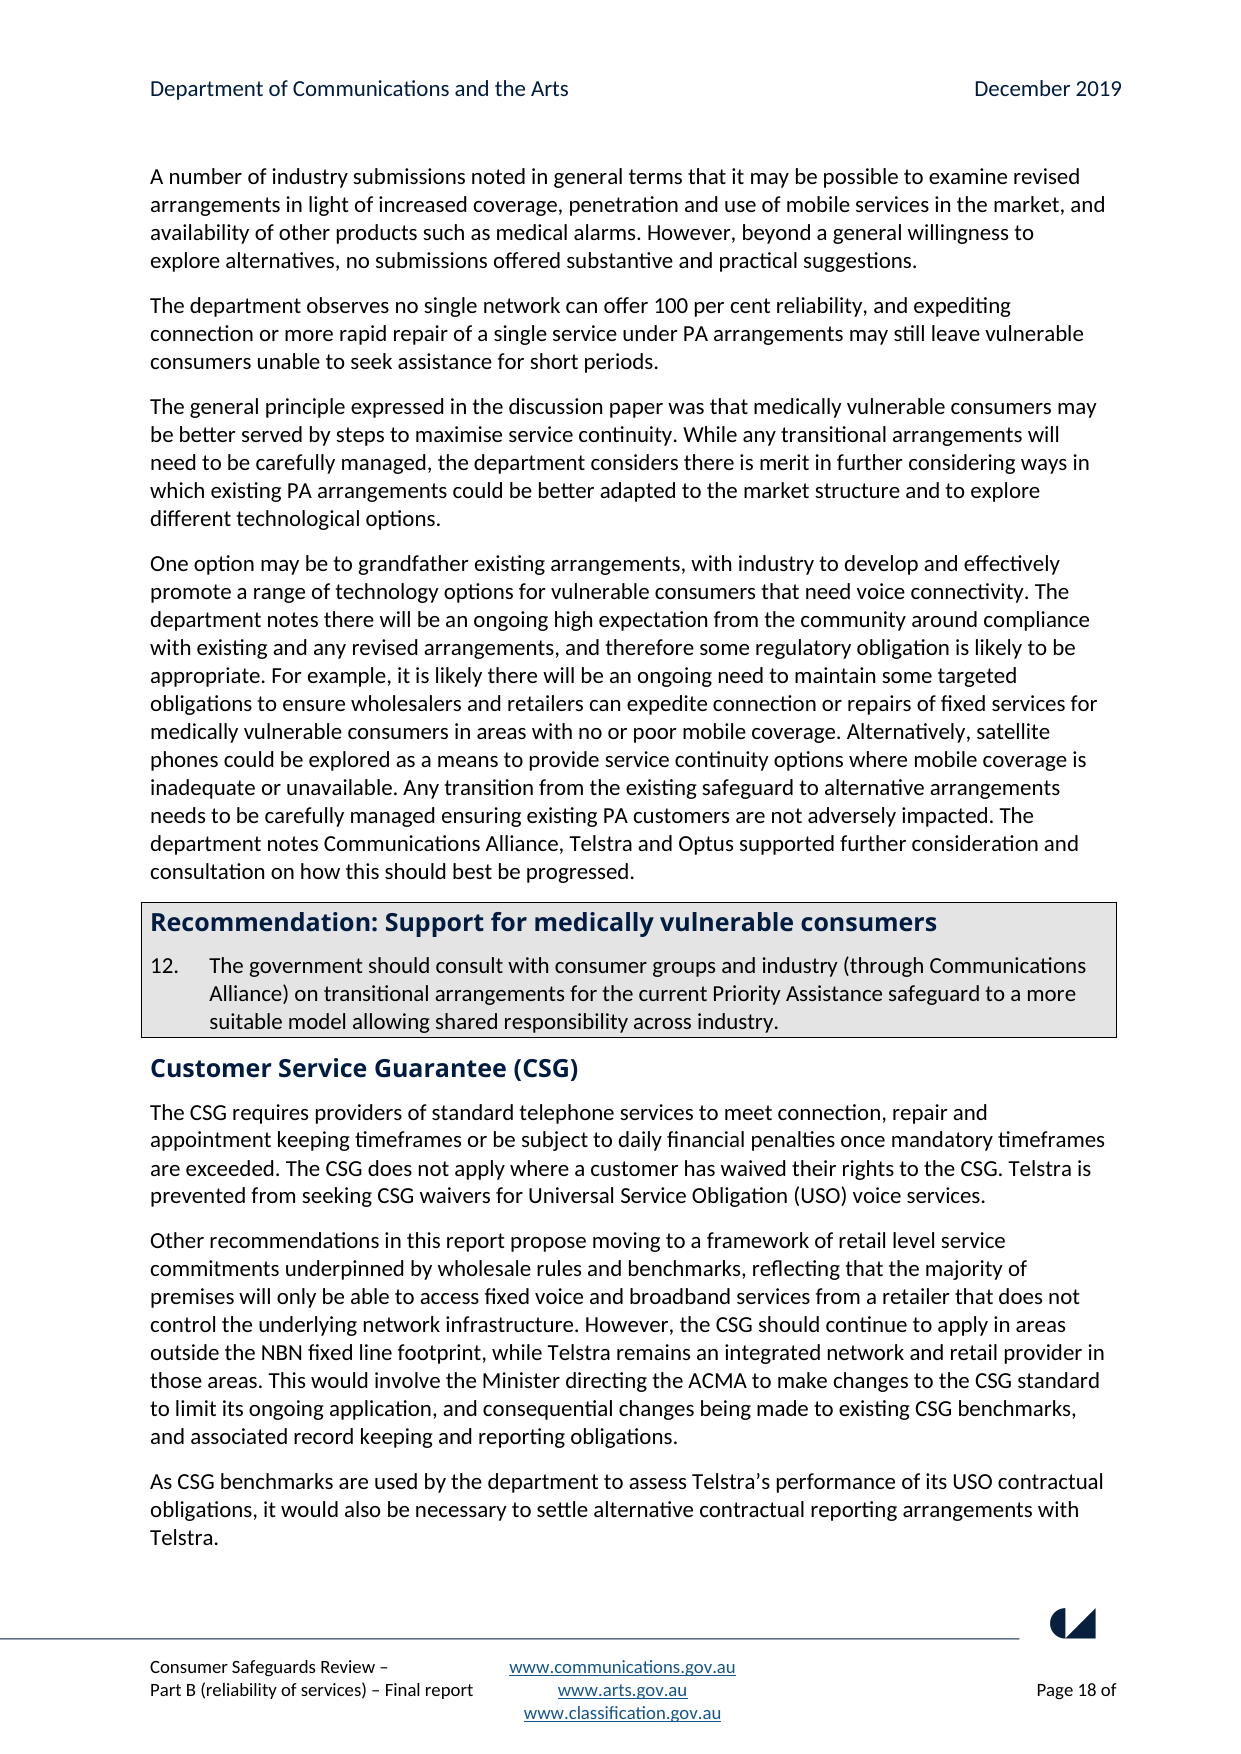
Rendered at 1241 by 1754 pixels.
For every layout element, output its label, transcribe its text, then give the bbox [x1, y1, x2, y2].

subtitle Customer Service Guarantee (CSG) [150, 1051, 1107, 1085]
subtitle Recommendation: Support for medically vulnerable consumers [142, 903, 1116, 939]
text As CSG benchmarks are used by the department to assess Telstra’s performance of its USO contractual obligations, it would also be necessary to settle alternative contractual reporting arrangements with Telstra. [150, 1467, 1107, 1551]
text Other recommendations in this report propose moving to a framework of retail level service commitments underpinned by wholesale rules and benchmarks, reflecting that the majority of premises will only be able to access fixed voice and broadband services from a retailer that does not control the underlying network infrastructure. However, the CSG should continue to apply in areas outside the NBN fixed line footprint, while Telstra remains an integrated network and retail provider in those areas. This would involve the Minister directing the ACMA to make changes to the CSG standard to limit its ongoing application, and consequential changes being made to existing CSG benchmarks, and associated record keeping and reporting obligations. [150, 1226, 1107, 1451]
picture [0, 1590, 1241, 1656]
text The department observes no single network can offer 100 per cent reliability, and expediting connection or more rapid repair of a single service under PA arrangements may still leave vulnerable consumers unable to seek assistance for short periods. [150, 291, 1107, 375]
text The CSG requires providers of standard telephone services to meet connection, repair and appointment keeping timeframes or be subject to daily financial penalties once mandatory timeframes are exceeded. The CSG does not apply where a customer has waived their rights to the CSG. Telstra is prevented from seeking CSG waivers for Universal Service Obligation (USO) voice services. [150, 1098, 1107, 1210]
text One option may be to grandfather existing arrangements, with industry to develop and effectively promote a range of technology options for vulnerable consumers that need voice connectivity. The department notes there will be an ongoing high expectation from the community around compliance with existing and any revised arrangements, and therefore some regulatory obligation is likely to be appropriate. For example, it is likely there will be an ongoing need to maintain some targeted obligations to ensure wholesalers and retailers can expedite connection or repairs of fixed services for medically vulnerable consumers in areas with no or poor mobile coverage. Alternatively, satellite phones could be explored as a means to provide service continuity options where mobile coverage is inadequate or unavailable. Any transition from the existing safeguard to alternative arrangements needs to be carefully managed ensuring existing PA customers are not adversely impacted. The department notes Communications Alliance, Telstra and Optus supported further consideration and consultation on how this should best be progressed. [150, 549, 1107, 885]
text 12. The government should consult with consumer groups and industry (through Communications Alliance) on transitional arrangements for the current Priority Assistance safeguard to a more suitable model allowing shared responsibility across industry. [142, 948, 1116, 1037]
text The general principle expressed in the discussion paper was that medically vulnerable consumers may be better served by steps to maximise service continuity. While any transitional arrangements will need to be carefully managed, the department considers there is merit in further considering ways in which existing PA arrangements could be better adapted to the market structure and to explore different technological options. [150, 392, 1107, 532]
text A number of industry submissions noted in general terms that it may be possible to examine revised arrangements in light of increased coverage, penetration and use of mobile services in the market, and availability of other products such as medical alarms. However, beyond a general willingness to explore alternatives, no submissions offered substantive and practical suggestions. [150, 162, 1107, 274]
